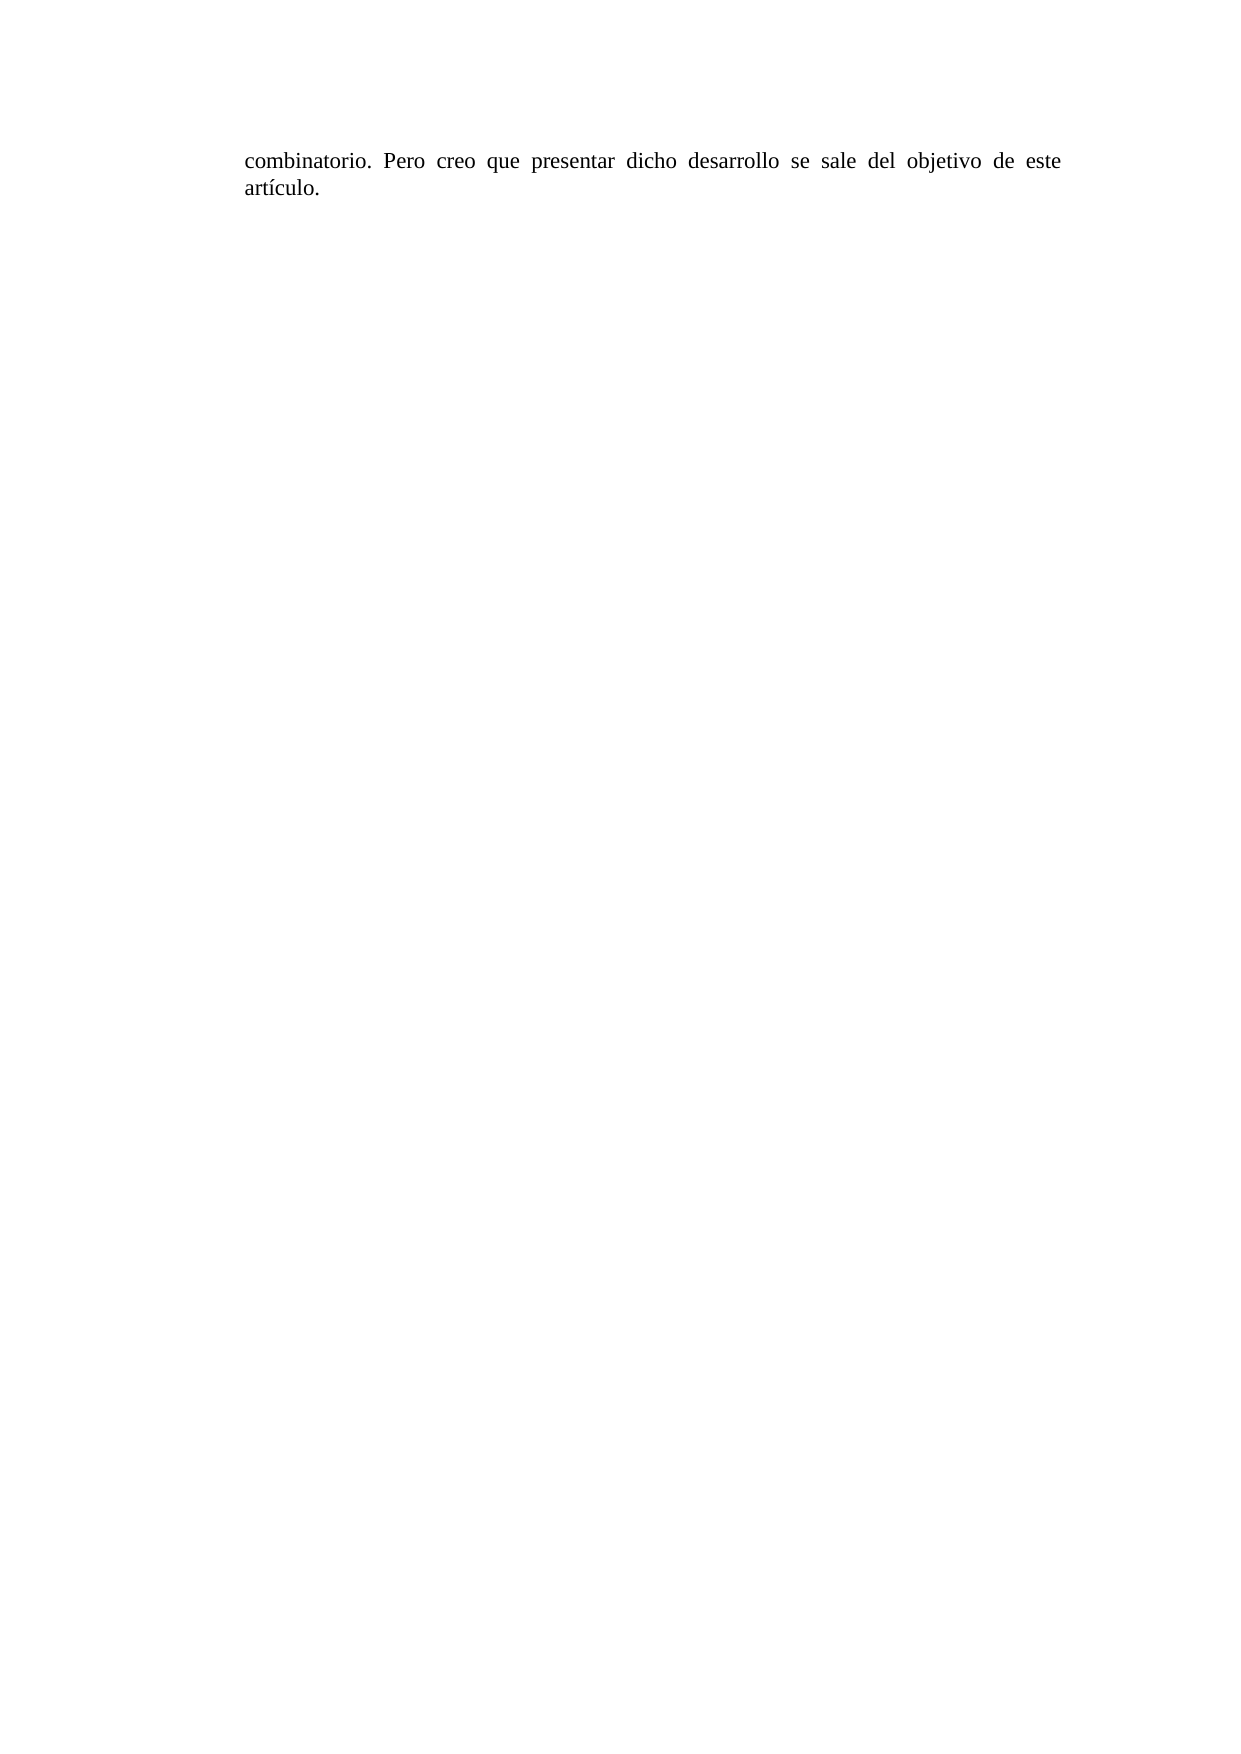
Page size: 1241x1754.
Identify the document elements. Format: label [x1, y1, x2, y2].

list [207, 148, 1063, 200]
